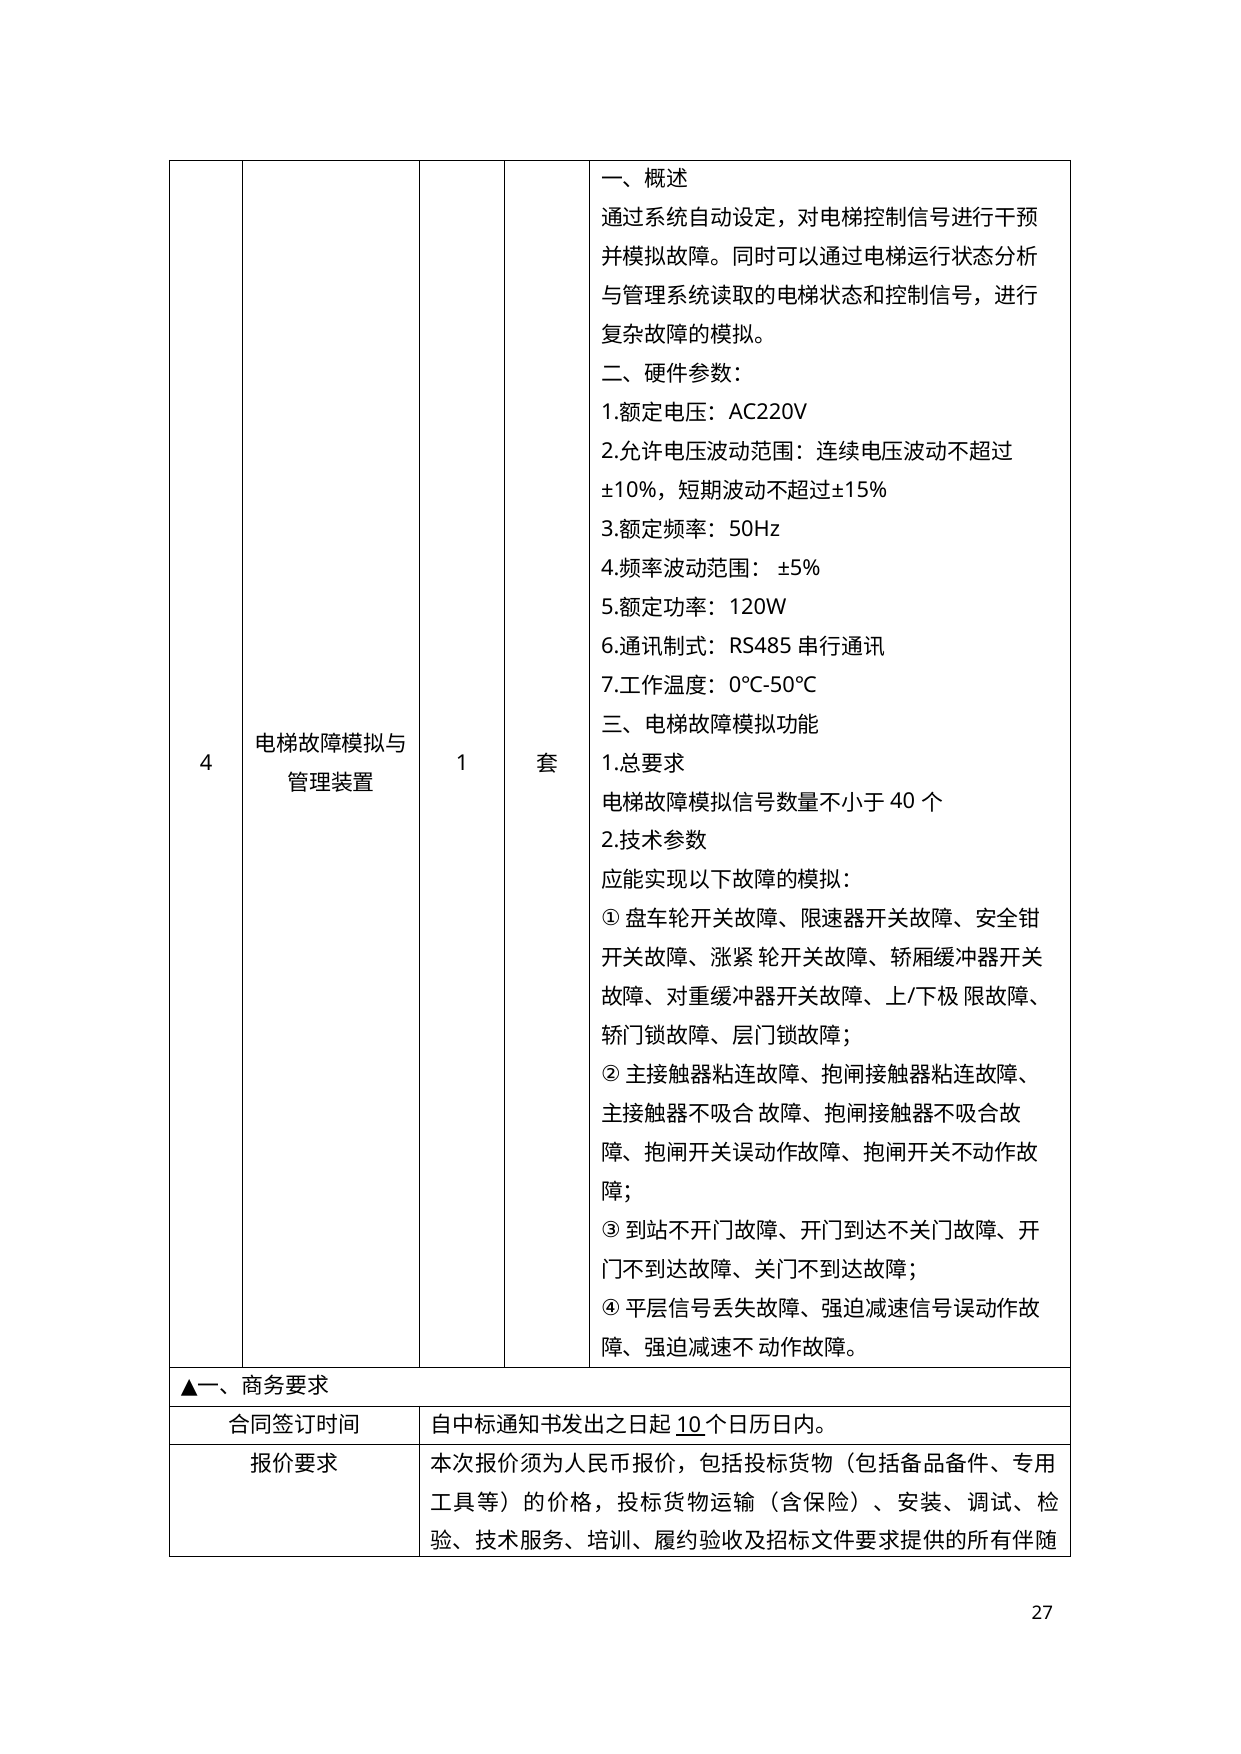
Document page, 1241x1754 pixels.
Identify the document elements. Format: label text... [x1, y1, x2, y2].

table_cell 合同签订时间 [170, 1407, 419, 1444]
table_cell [420, 1445, 1070, 1556]
table_cell 电梯故障模拟与管理装置 [243, 161, 419, 1367]
table_cell 套 [505, 161, 589, 1367]
table_cell ▲一、商务要求 [170, 1368, 1070, 1406]
table_cell 自中标通知书发出之日起 10个日历日内。 [420, 1407, 1070, 1444]
table_cell 4 [170, 161, 242, 1367]
table_cell 报价要求 [170, 1445, 419, 1556]
table_cell 1 [420, 161, 504, 1367]
table_cell 一、概述 通过系统自动设定，对电梯控制信号进行干预并模拟故障。同时可以通过电梯运行状态分析与管理系统读取的电梯状态和控制信号，进行复杂故障的模拟。 二、硬件参数： 1.额定电压：AC220V 2.允许电压波动范围：连续电压波动不超过±10%，短期波动不超过±15% 3.额定频率：50Hz 4.频率波动范围： ±5% 5.额定功率：120W 6.通讯制式：RS485 串行通讯 7.工作温度：0℃-50℃ 三、电梯故障模拟功能 1.总要求 电梯故障模拟信号数量不小于 40 个 2.技术参数 应能实现以下故障的模拟： ①盘车轮开关故障、限速器开关故障、安全钳开关故障、涨紧 轮开关故障、轿厢缓冲器开关故障、对重缓冲器开关故障、上/下极 限故障、轿门锁故障、层门锁故障； ②主接触器粘连故障、抱闸接触器粘连故障、主接触器不吸合 故障、抱闸接触器不吸合故障、抱闸开关误动作故障、抱闸开关不动作故障； ③到站不开门故障、开门到达不关门故障、开门不到达故障、关门不到达故障； ④平层信号丢失故障、强迫减速信号误动作故障、强迫减速不 动作故障。 [590, 161, 1070, 1367]
